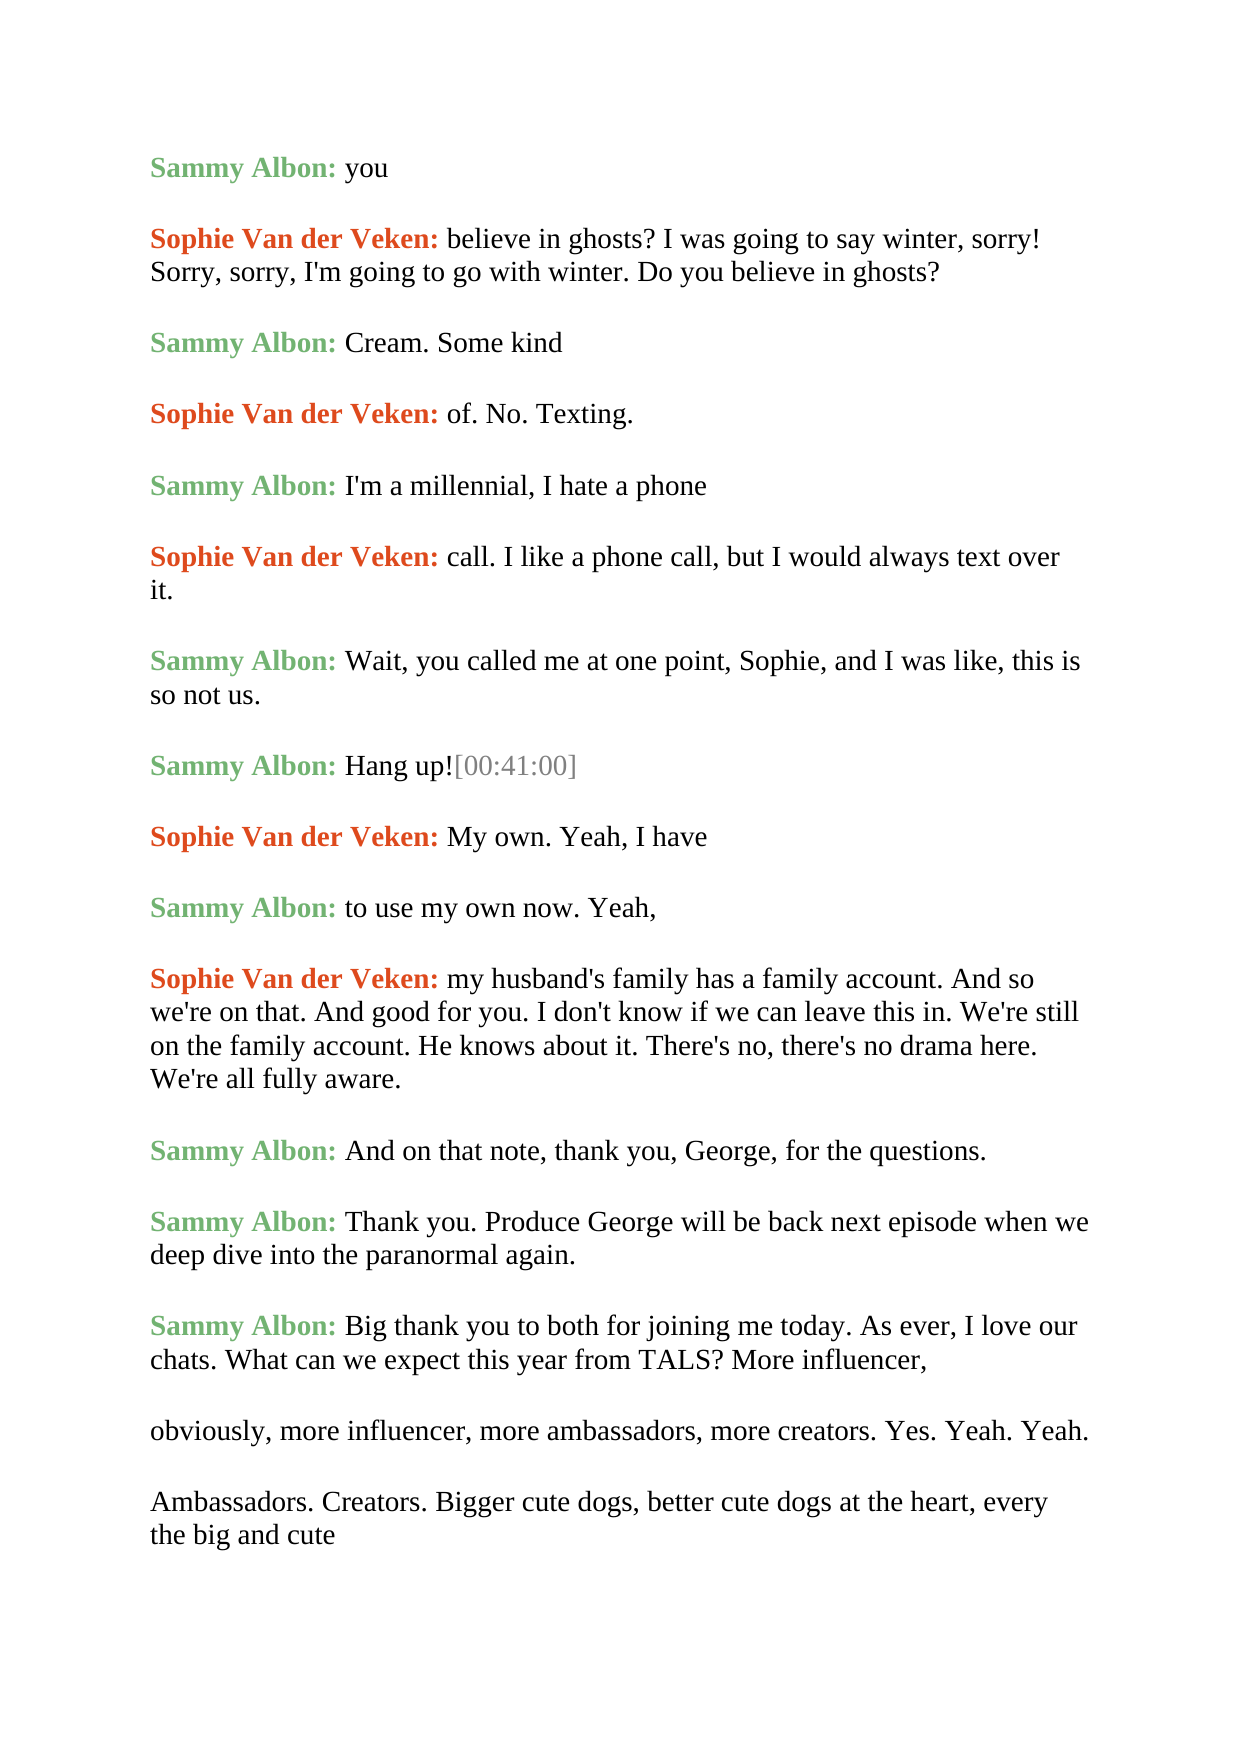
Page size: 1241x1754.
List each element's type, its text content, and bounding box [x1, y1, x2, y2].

text Ambassadors. Creators. Bigger cute dogs, better cute dogs at the heart, every the big and cute [150, 1484, 1090, 1551]
text Sammy Albon: Wait, you called me at one point, Sophie, and I was like, this is so not us. [150, 643, 1090, 710]
text Sophie Van der Veken: of. No. Texting. [150, 397, 1090, 430]
text Sammy Albon: I'm a millennial, I hate a phone [150, 468, 1090, 501]
text Sammy Albon: to use my own now. Yeah, [150, 890, 1090, 923]
text Sophie Van der Veken: My own. Yeah, I have [150, 819, 1090, 852]
text Sophie Van der Veken: my husband's family has a family account. And so we're on that. And good for you. I don't know if we can leave this in. We're still on the family account. He knows about it. There's no, there's no drama here. We're all fully aware. [150, 961, 1090, 1095]
text Sammy Albon: And on that note, thank you, George, for the questions. [150, 1133, 1090, 1166]
text Sophie Van der Veken: believe in ghosts? I was going to say winter, sorry! Sorry, sorry, I'm going to go with winter. Do you believe in ghosts? [150, 221, 1090, 288]
text Sammy Albon: Hang up![00:41:00] [150, 748, 1090, 781]
text obviously, more influencer, more ambassadors, more creators. Yes. Yeah. Yeah. [150, 1413, 1090, 1446]
text Sammy Albon: Cream. Some kind [150, 326, 1090, 359]
text Sammy Albon: you [150, 150, 1090, 183]
text Sammy Albon: Thank you. Produce George will be back next episode when we deep dive into the paranormal again. [150, 1204, 1090, 1271]
text Sophie Van der Veken: call. I like a phone call, but I would always text over it. [150, 539, 1090, 606]
text Sammy Albon: Big thank you to both for joining me today. As ever, I love our chats. What can we expect this year from TALS? More influencer, [150, 1308, 1090, 1375]
